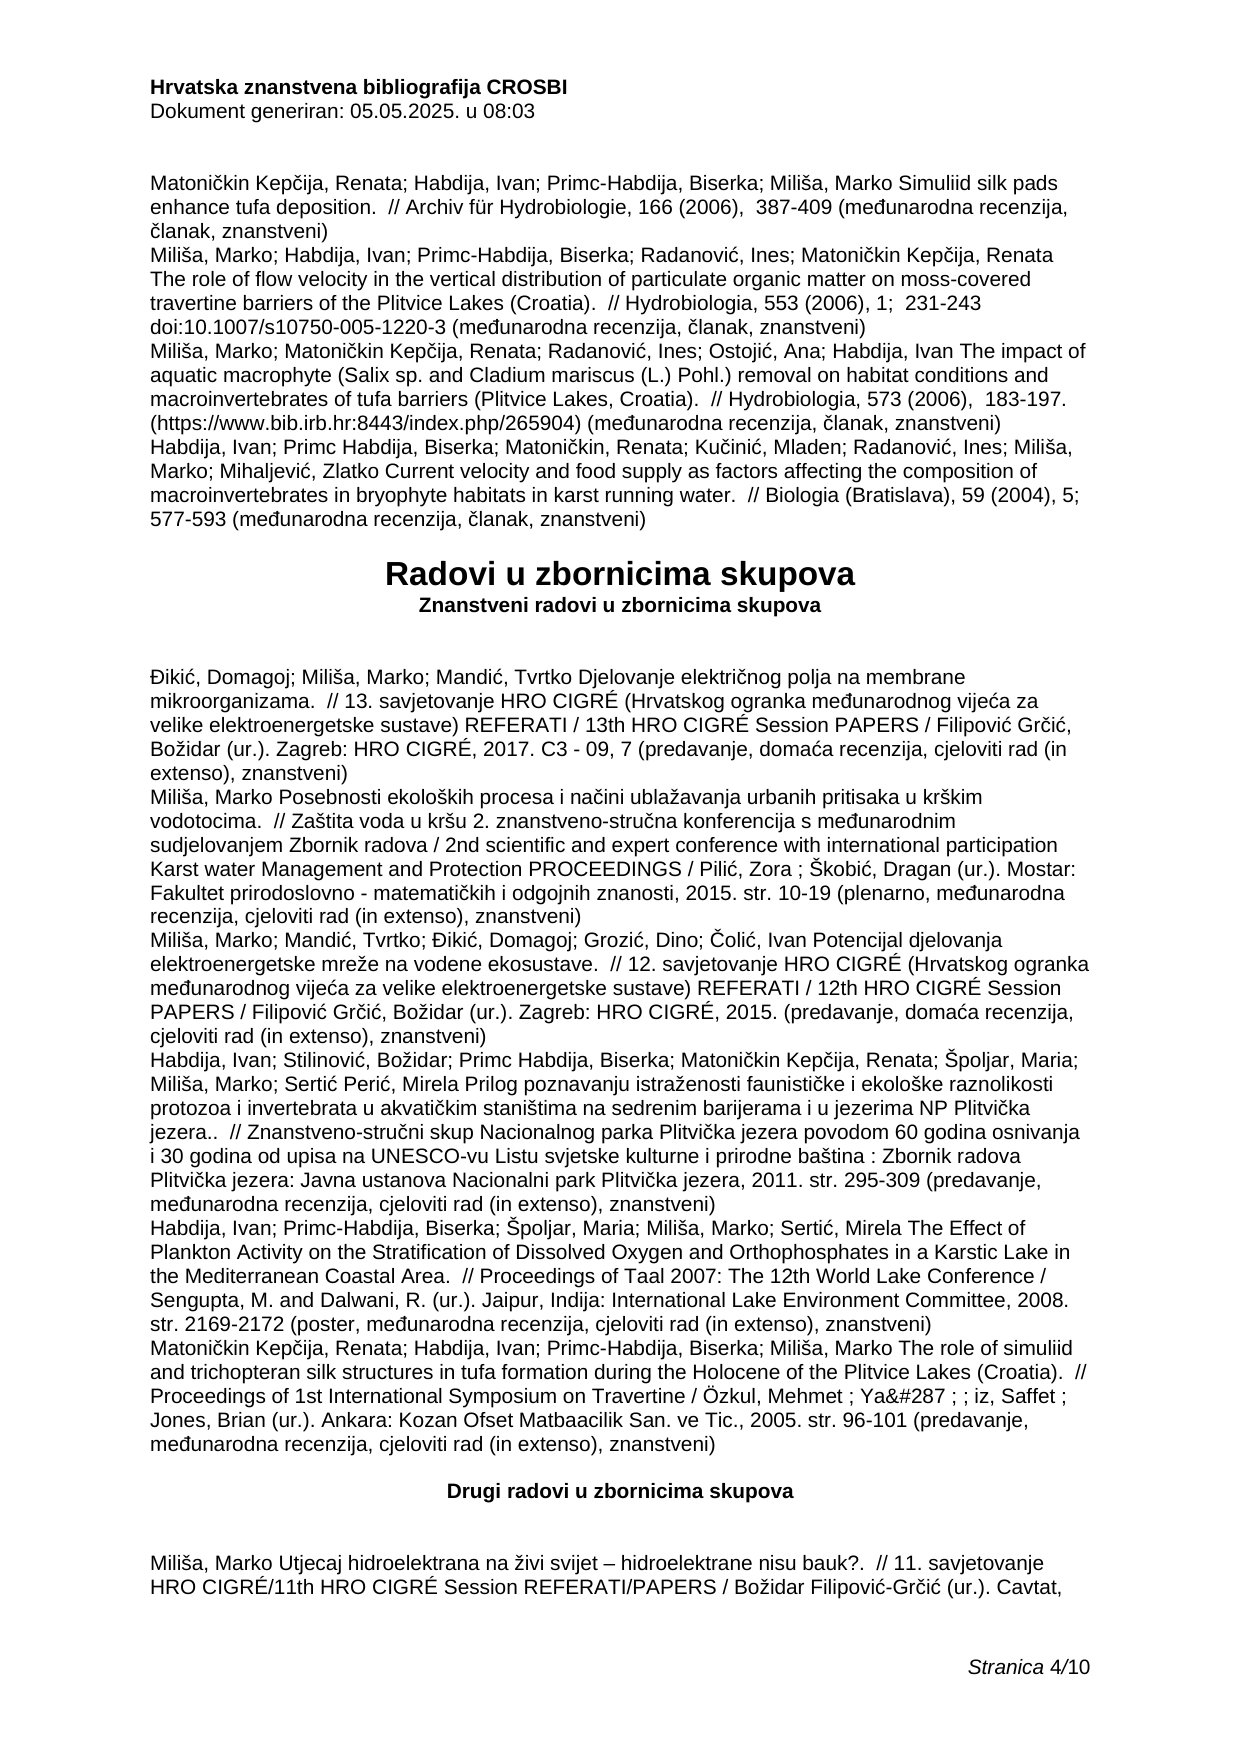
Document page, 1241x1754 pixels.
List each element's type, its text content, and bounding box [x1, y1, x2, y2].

text Habdija, Ivan; Primc-Habdija, Biserka; Špoljar, Maria; Miliša, Marko; Sertić, Mirela [150, 1216, 1090, 1336]
text Matoničkin Kepčija, Renata; Habdija, Ivan; Primc-Habdija, Biserka; Miliša, Marko [150, 1336, 1090, 1455]
text Miliša, Marko; Matoničkin Kepčija, Renata; Radanović, Ines; Ostojić, Ana; Habdija, Ivan [150, 339, 1090, 434]
text Matoničkin Kepčija, Renata; Habdija, Ivan; Primc-Habdija, Biserka; Miliša, Marko [150, 171, 1090, 243]
text Đikić, Domagoj; Miliša, Marko; Mandić, Tvrtko [150, 665, 1090, 784]
text Habdija, Ivan; Stilinović, Božidar; Primc Habdija, Biserka; Matoničkin Kepčija, Renata; Špoljar, Maria; Miliša, Marko; Sertić Perić, Mirela [150, 1048, 1090, 1216]
text Miliša, Marko; Mandić, Tvrtko; Đikić, Domagoj; Grozić, Dino; Čolić, Ivan [150, 928, 1090, 1048]
subtitle Drugi radovi u zbornicima skupova [150, 1479, 1090, 1503]
text Miliša, Marko [150, 784, 1090, 928]
text Miliša, Marko [150, 1551, 1090, 1599]
subtitle Znanstveni radovi u zbornicima skupova [150, 593, 1090, 617]
subtitle Radovi u zbornicima skupova [150, 554, 1090, 593]
text Habdija, Ivan; Primc Habdija, Biserka; Matoničkin, Renata; Kučinić, Mladen; Radanović, Ines; Miliša, Marko; Mihaljević, Zlatko [150, 434, 1090, 530]
text Miliša, Marko; Habdija, Ivan; Primc-Habdija, Biserka; Radanović, Ines; Matoničkin Kepčija, Renata [150, 243, 1090, 339]
